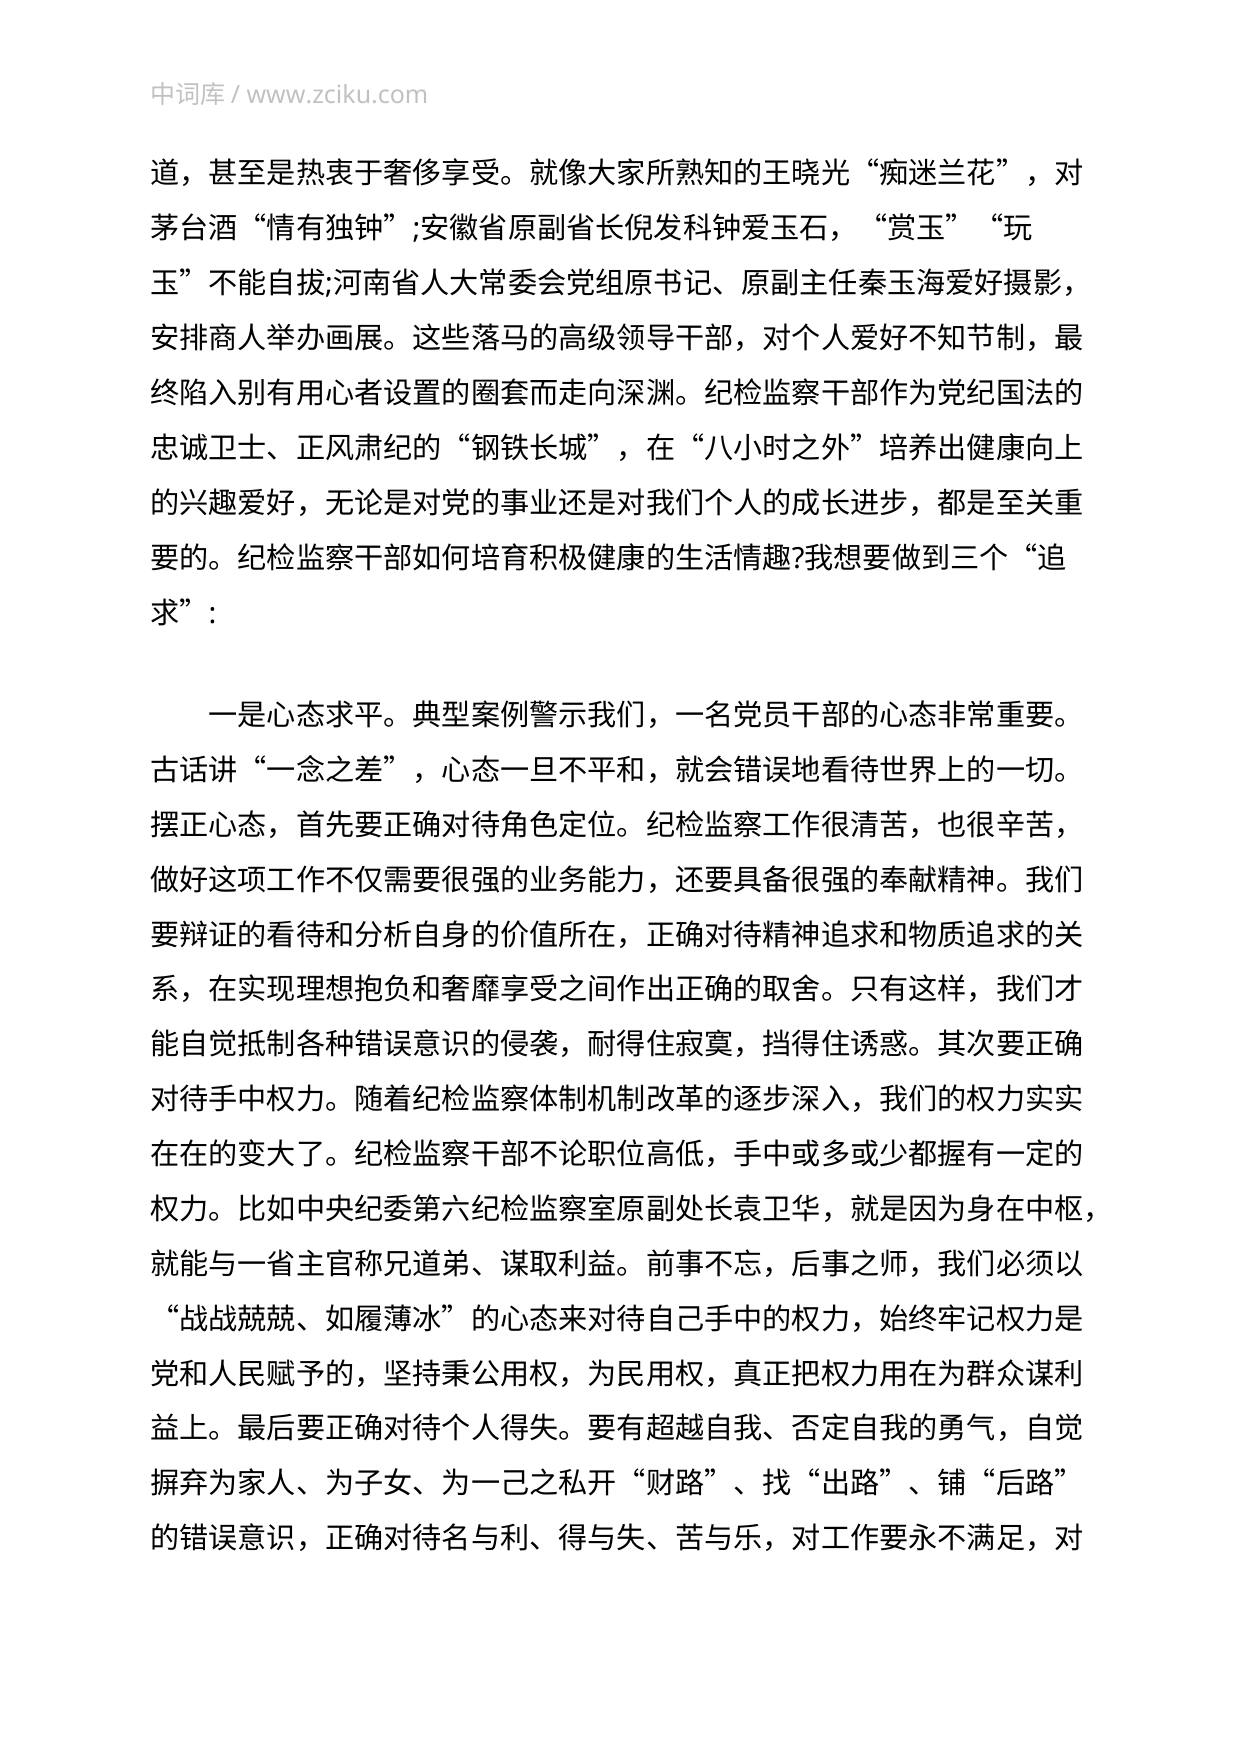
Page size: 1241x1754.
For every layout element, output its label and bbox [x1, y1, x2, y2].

text [150, 691, 1090, 1557]
text [150, 150, 1090, 632]
